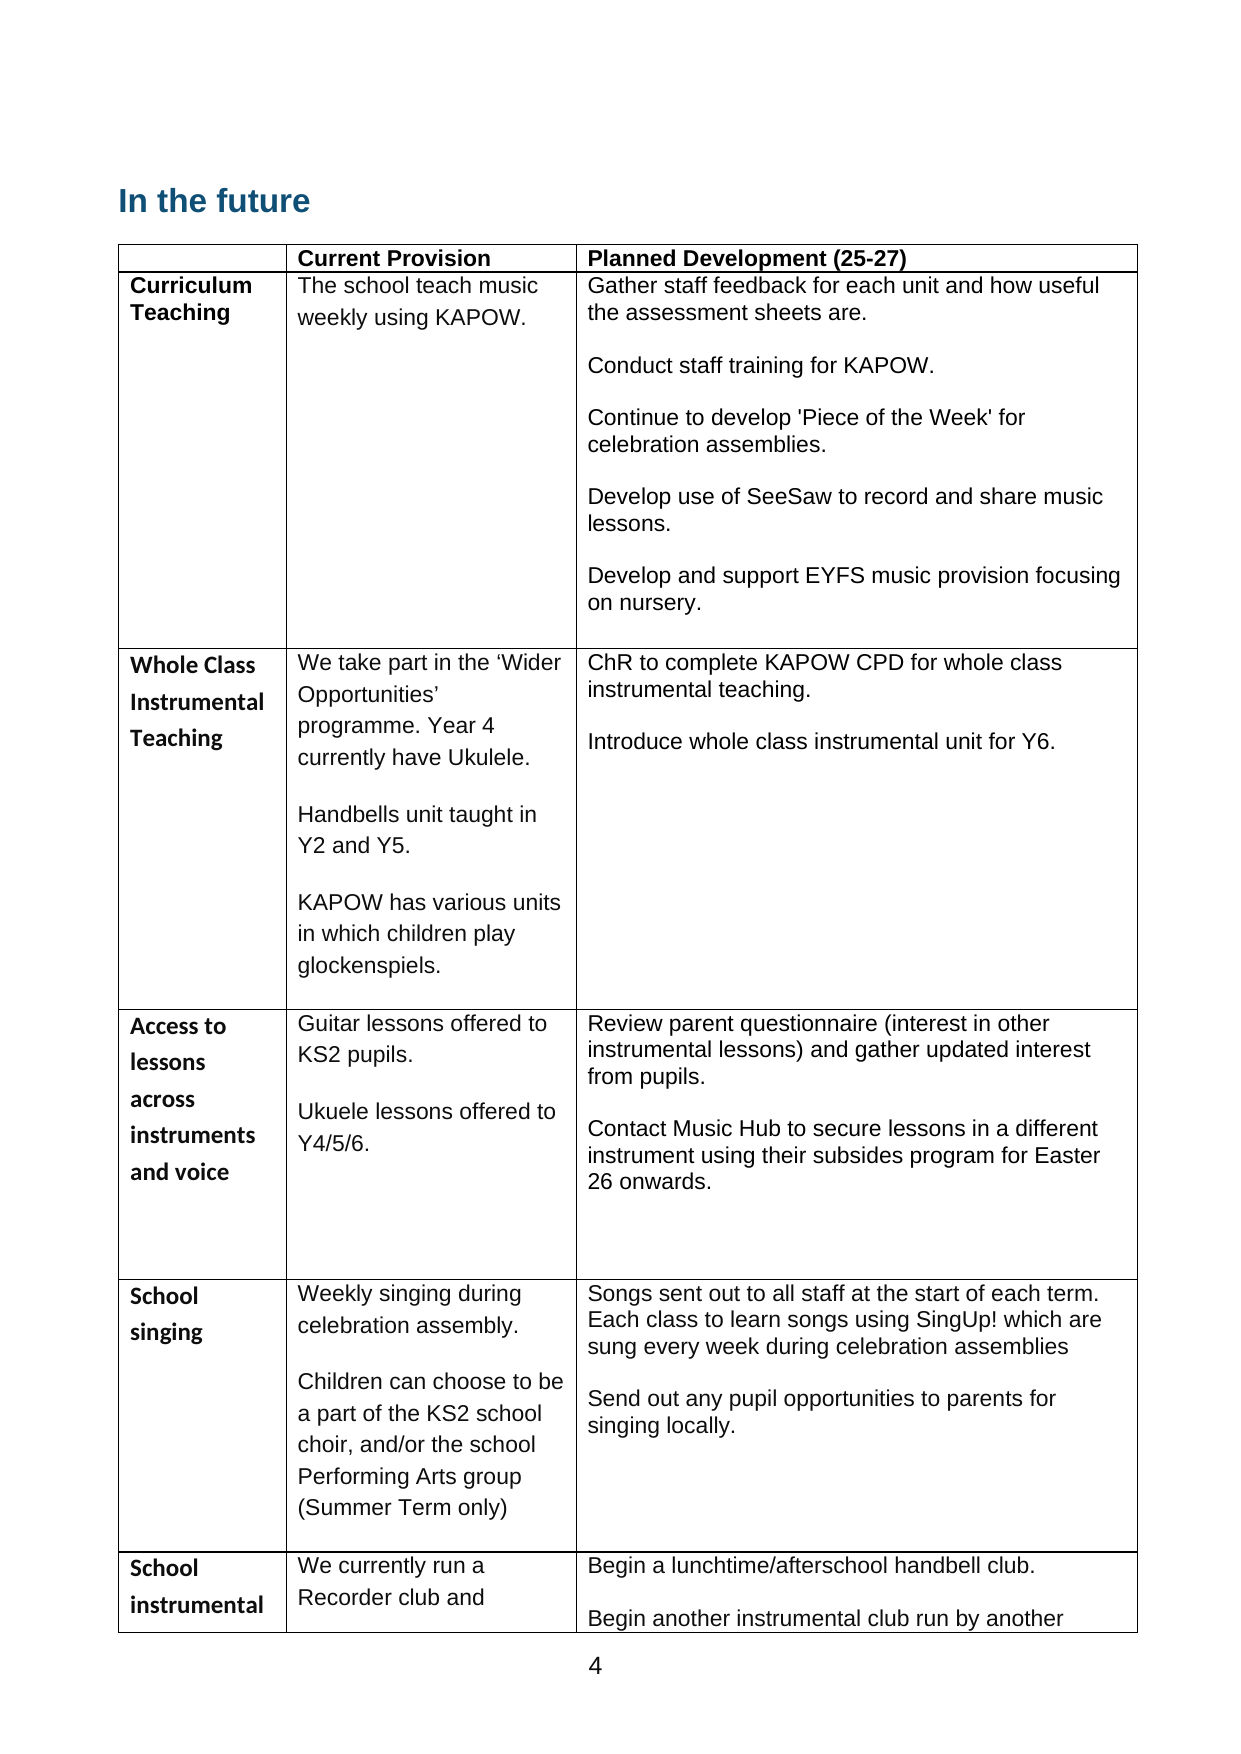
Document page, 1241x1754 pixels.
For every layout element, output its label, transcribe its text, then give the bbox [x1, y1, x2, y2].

table_cell School singing [119, 1280, 286, 1551]
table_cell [287, 1553, 576, 1632]
table_header Planned Development (25-27) [577, 245, 1137, 271]
table_cell We take part in the ‘Wider Opportunities’ programme. Year 4 currently have Ukulele. Handbells unit taught in Y2 and Y5. KAPOW has various units in which children play glockenspiels. [287, 649, 576, 1009]
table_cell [577, 1553, 1137, 1632]
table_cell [119, 1553, 286, 1632]
subtitle In the future [118, 181, 1107, 219]
table_cell Whole Class Instrumental Teaching [119, 649, 286, 1009]
table_cell Weekly singing during celebration assembly. Children can choose to be a part of the KS2 school choir, and/or the school Performing Arts group (Summer Term only) [287, 1280, 576, 1551]
table_cell Songs sent out to all staff at the start of each term. Each class to learn songs using SingUp! which are sung every week during celebration assemblies Send out any pupil opportunities to parents for singing locally. [577, 1280, 1137, 1551]
table_header Current Provision [287, 245, 576, 271]
table_cell Gather staff feedback for each unit and how useful the assessment sheets are. Conduct staff training for KAPOW. Continue to develop 'Piece of the Week' for celebration assemblies. Develop use of SeeSaw to record and share music lessons. Develop and support EYFS music provision focusing on nursery. [577, 273, 1137, 648]
table_cell ChR to complete KAPOW CPD for whole class instrumental teaching. Introduce whole class instrumental unit for Y6. [577, 649, 1137, 1009]
table_cell Guitar lessons offered to KS2 pupils. Ukuele lessons offered to Y4/5/6. [287, 1010, 576, 1279]
table_cell Access to lessons across instruments and voice [119, 1010, 286, 1279]
table_cell The school teach music weekly using KAPOW. [287, 273, 576, 648]
table_cell Review parent questionnaire (interest in other instrumental lessons) and gather updated interest from pupils. Contact Music Hub to secure lessons in a different instrument using their subsides program for Easter 26 onwards. [577, 1010, 1137, 1279]
table_header [119, 245, 286, 271]
table_cell Curriculum Teaching [119, 273, 286, 648]
